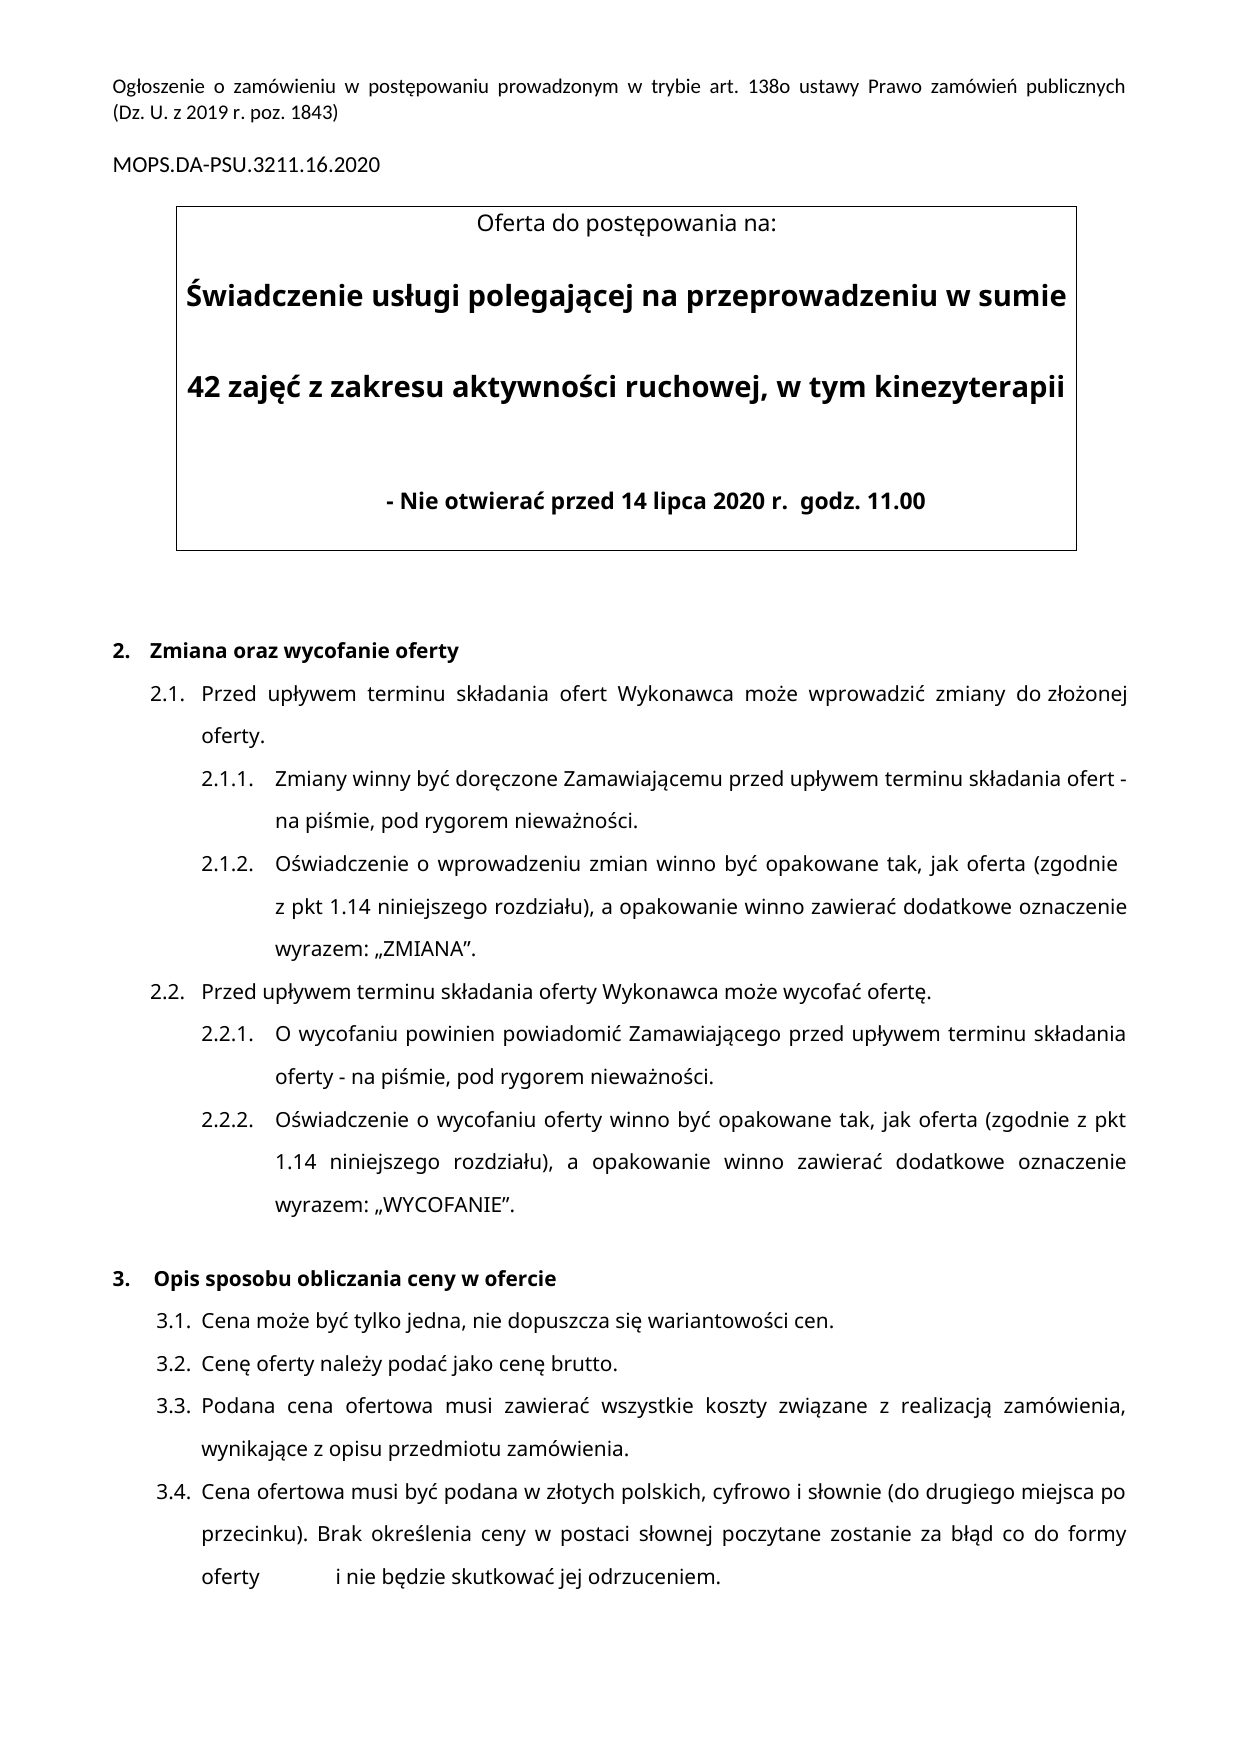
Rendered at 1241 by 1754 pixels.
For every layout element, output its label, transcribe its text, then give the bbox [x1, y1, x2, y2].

list Podana cena ofertowa musi zawierać wszystkie koszty związane z realizacją zamówienia, wynikające z opisu przedmiotu zamówienia. [156, 1392, 1128, 1463]
list Oświadczenie o wycofaniu oferty winno być opakowane tak, jak oferta (zgodnie z pkt 1.14 niniejszego rozdziału), a opakowanie winno zawierać dodatkowe oznaczenie wyrazem: „WYCOFANIE”. [201, 1105, 1128, 1218]
list Cena może być tylko jedna, nie dopuszcza się wariantowości cen. [156, 1306, 1128, 1335]
list Oświadczenie o wprowadzeniu zmian winno być opakowane tak, jak oferta (zgodnie z pkt 1.14 niniejszego rozdziału), a opakowanie winno zawierać dodatkowe oznaczenie wyrazem: „ZMIANA”. [201, 849, 1128, 963]
list Opis sposobu obliczania ceny w ofercie [112, 1264, 1128, 1292]
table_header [177, 207, 1076, 550]
list Zmiany winny być doręczone Zamawiającemu przed upływem terminu składania ofert - na piśmie, pod rygorem nieważności. [201, 764, 1128, 835]
list Zmiana oraz wycofanie oferty [112, 636, 1128, 664]
list Przed upływem terminu składania oferty Wykonawca może wycofać ofertę. [150, 977, 1128, 1005]
list Cena ofertowa musi być podana w złotych polskich, cyfrowo i słownie (do drugiego miejsca po przecinku). Brak określenia ceny w postaci słownej poczytane zostanie za błąd co do formy oferty i nie będzie skutkować jej odrzuceniem. [156, 1477, 1128, 1591]
list O wycofaniu powinien powiadomić Zamawiającego przed upływem terminu składania oferty - na piśmie, pod rygorem nieważności. [201, 1019, 1128, 1091]
list Przed upływem terminu składania ofert Wykonawca może wprowadzić zmiany do złożonej oferty. [150, 679, 1128, 750]
list Cenę oferty należy podać jako cenę brutto. [156, 1349, 1128, 1377]
